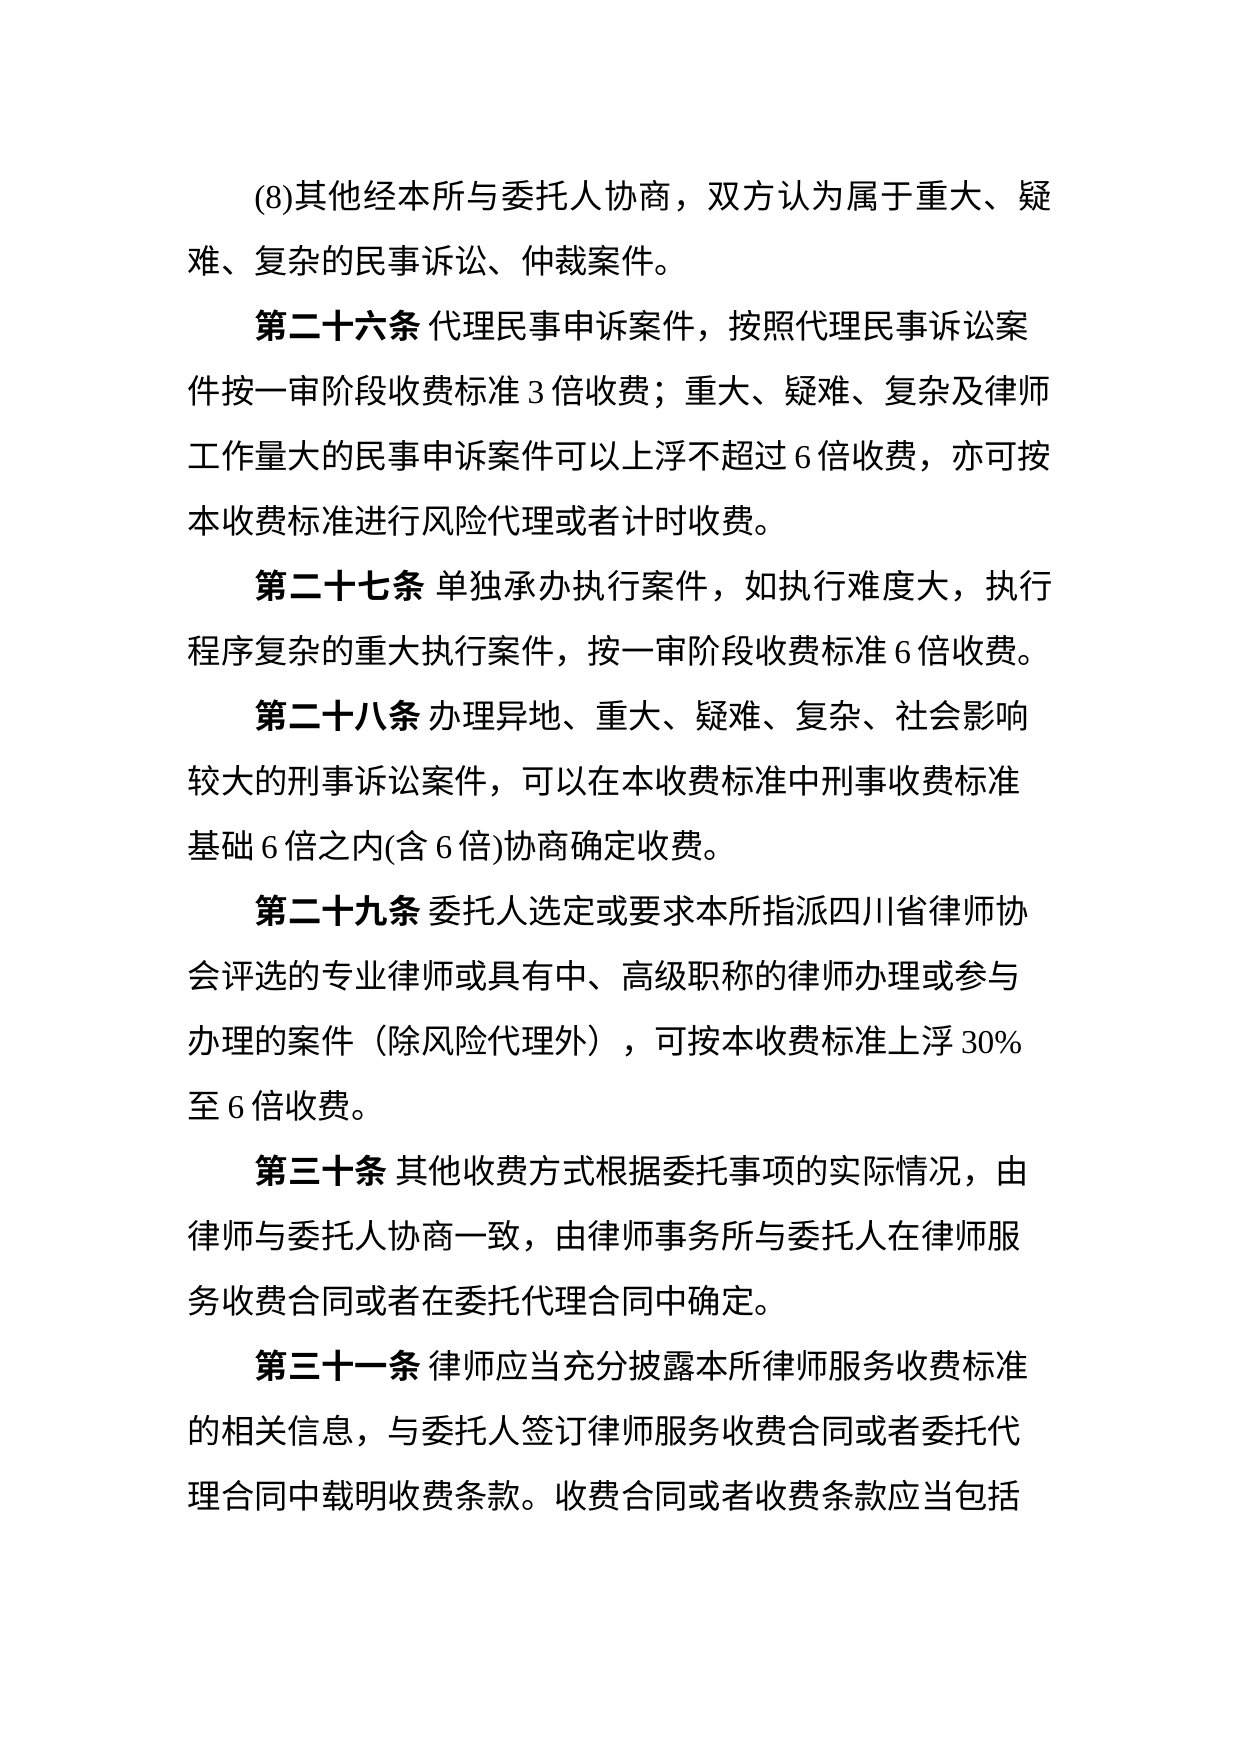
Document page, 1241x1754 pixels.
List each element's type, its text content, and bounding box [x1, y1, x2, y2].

text 第三十条 其他收费方式根据委托事项的实际情况，由律师与委托人协商一致，由律师事务所与委托人在律师服务收费合同或者在委托代理合同中确定。 [187, 1137, 1053, 1332]
text 第二十七条 单独承办执行案件，如执行难度大，执行程序复杂的重大执行案件，按一审阶段收费标准6倍收费。 [187, 552, 1053, 682]
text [187, 1332, 1053, 1527]
text 第二十八条 办理异地、重大、疑难、复杂、社会影响较大的刑事诉讼案件，可以在本收费标准中刑事收费标准基础6倍之内(含6倍)协商确定收费。 [187, 682, 1053, 877]
text (8)其他经本所与委托人协商，双方认为属于重大、疑难、复杂的民事诉讼、仲裁案件。 [187, 162, 1053, 292]
text 第二十六条 代理民事申诉案件，按照代理民事诉讼案件按一审阶段收费标准3倍收费；重大、疑难、复杂及律师工作量大的民事申诉案件可以上浮不超过6倍收费，亦可按本收费标准进行风险代理或者计时收费。 [187, 292, 1053, 552]
text 第二十九条 委托人选定或要求本所指派四川省律师协会评选的专业律师或具有中、高级职称的律师办理或参与办理的案件（除风险代理外），可按本收费标准上浮30%至6倍收费。 [187, 877, 1053, 1137]
